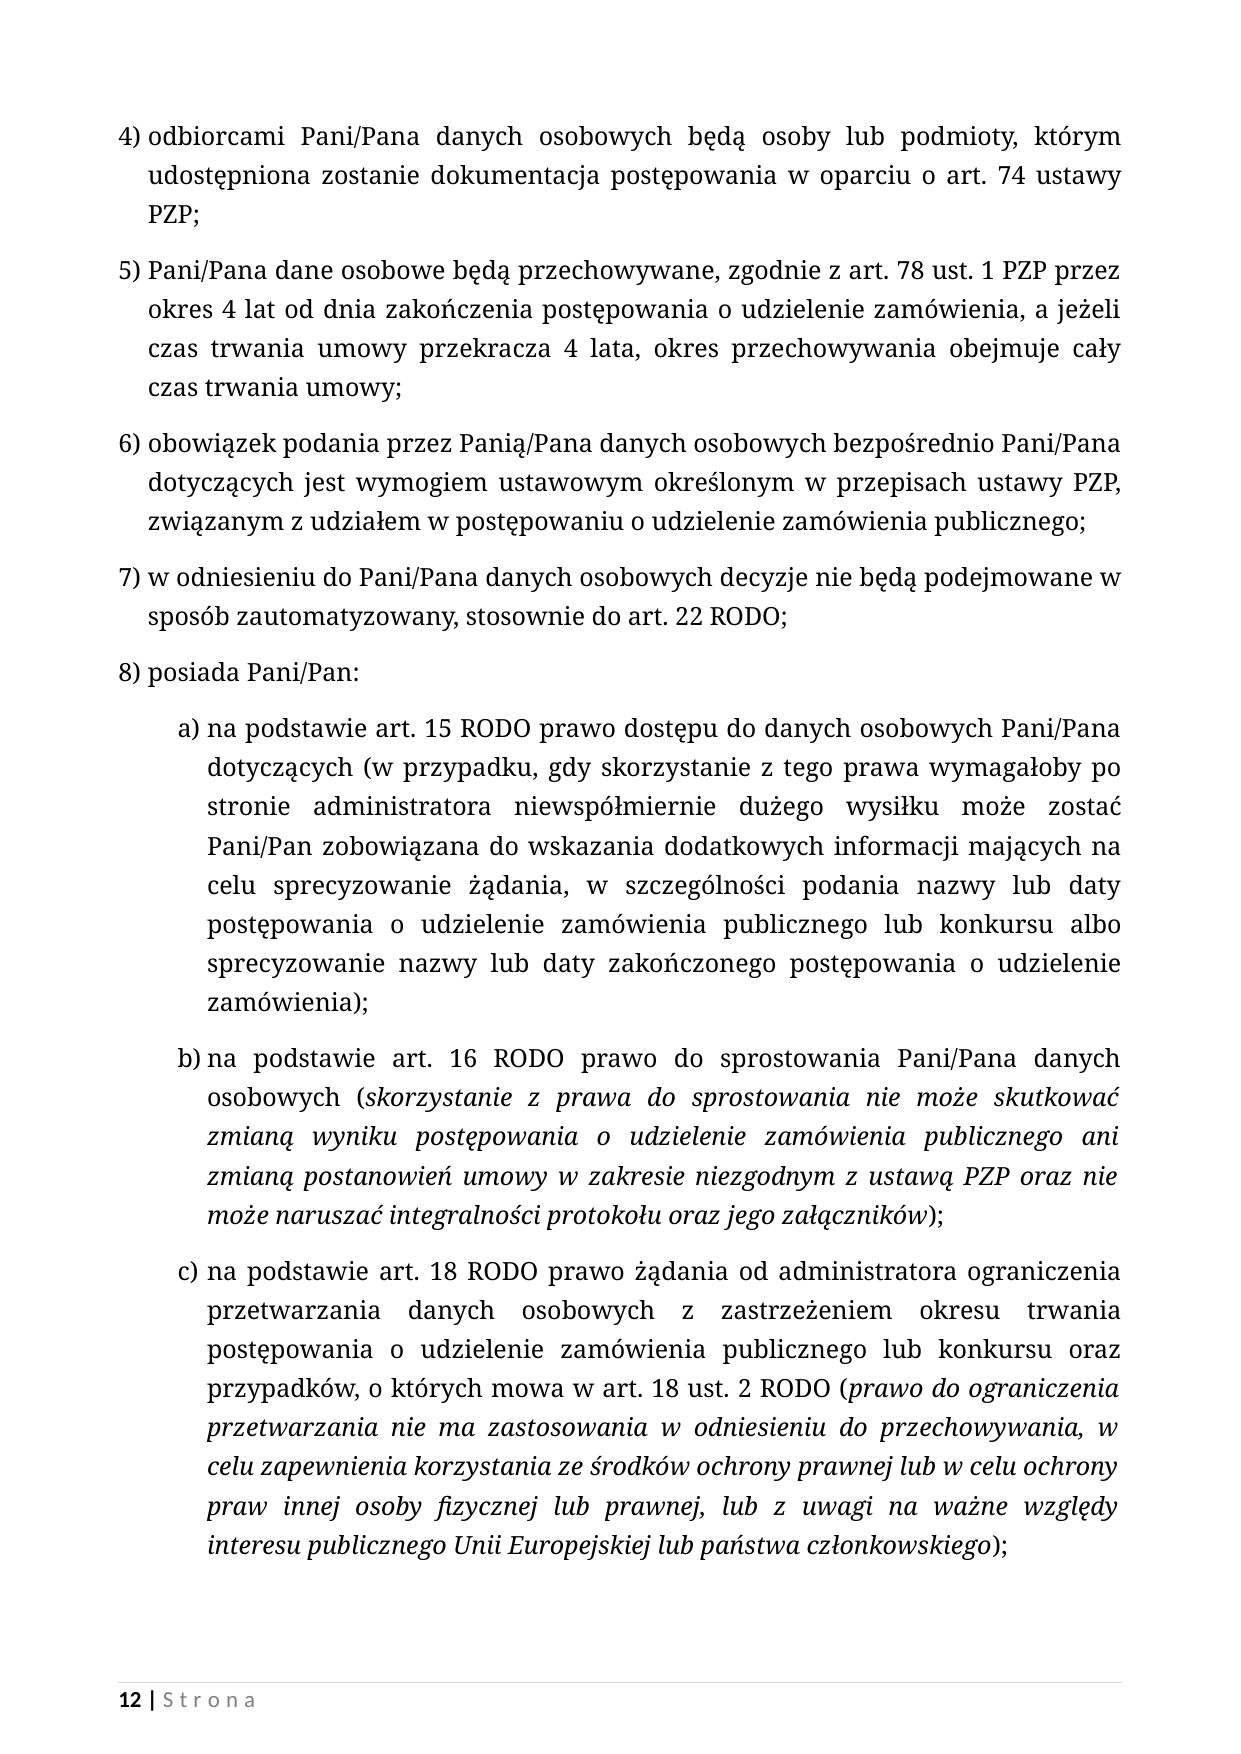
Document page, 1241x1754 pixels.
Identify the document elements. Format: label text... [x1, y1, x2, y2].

list obowiązek podania przez Panią/Pana danych osobowych bezpośrednio Pani/Pana dotyczących jest wymogiem ustawowym określonym w przepisach ustawy PZP, związanym z udziałem w postępowaniu o udzielenie zamówienia publicznego; [118, 426, 1122, 538]
list na podstawie art. 18 RODO prawo żądania od administratora ograniczenia przetwarzania danych osobowych z zastrzeżeniem okresu trwania postępowania o udzielenie zamówienia publicznego lub konkursu oraz przypadków, o których mowa w art. 18 ust. 2 RODO (prawo do ograniczenia przetwarzania nie ma zastosowania w odniesieniu do przechowywania, w celu zapewnienia korzystania ze środków ochrony prawnej lub w celu ochrony praw innej osoby fizycznej lub prawnej, lub z uwagi na ważne względy interesu publicznego Unii Europejskiej lub państwa członkowskiego); [177, 1253, 1122, 1561]
list posiada Pani/Pan: [118, 655, 1122, 689]
list na podstawie art. 16 RODO prawo do sprostowania Pani/Pana danych osobowych (skorzystanie z prawa do sprostowania nie może skutkować zmianą wyniku postępowania o udzielenie zamówienia publicznego ani zmianą postanowień umowy w zakresie niezgodnym z ustawą PZP oraz nie może naruszać integralności protokołu oraz jego załączników); [177, 1041, 1122, 1231]
list w odniesieniu do Pani/Pana danych osobowych decyzje nie będą podejmowane w sposób zautomatyzowany, stosownie do art. 22 RODO; [118, 560, 1122, 633]
list na podstawie art. 15 RODO prawo dostępu do danych osobowych Pani/Pana dotyczących (w przypadku, gdy skorzystanie z tego prawa wymagałoby po stronie administratora niewspółmiernie dużego wysiłku może zostać Pani/Pan zobowiązana do wskazania dodatkowych informacji mających na celu sprecyzowanie żądania, w szczególności podania nazwy lub daty postępowania o udzielenie zamówienia publicznego lub konkursu albo sprecyzowanie nazwy lub daty zakończonego postępowania o udzielenie zamówienia); [177, 711, 1122, 1019]
list Pani/Pana dane osobowe będą przechowywane, zgodnie z art. 78 ust. 1 PZP przez okres 4 lat od dnia zakończenia postępowania o udzielenie zamówienia, a jeżeli czas trwania umowy przekracza 4 lata, okres przechowywania obejmuje cały czas trwania umowy; [118, 252, 1122, 404]
list odbiorcami Pani/Pana danych osobowych będą osoby lub podmioty, którym udostępniona zostanie dokumentacja postępowania w oparciu o art. 74 ustawy PZP; [118, 118, 1122, 231]
